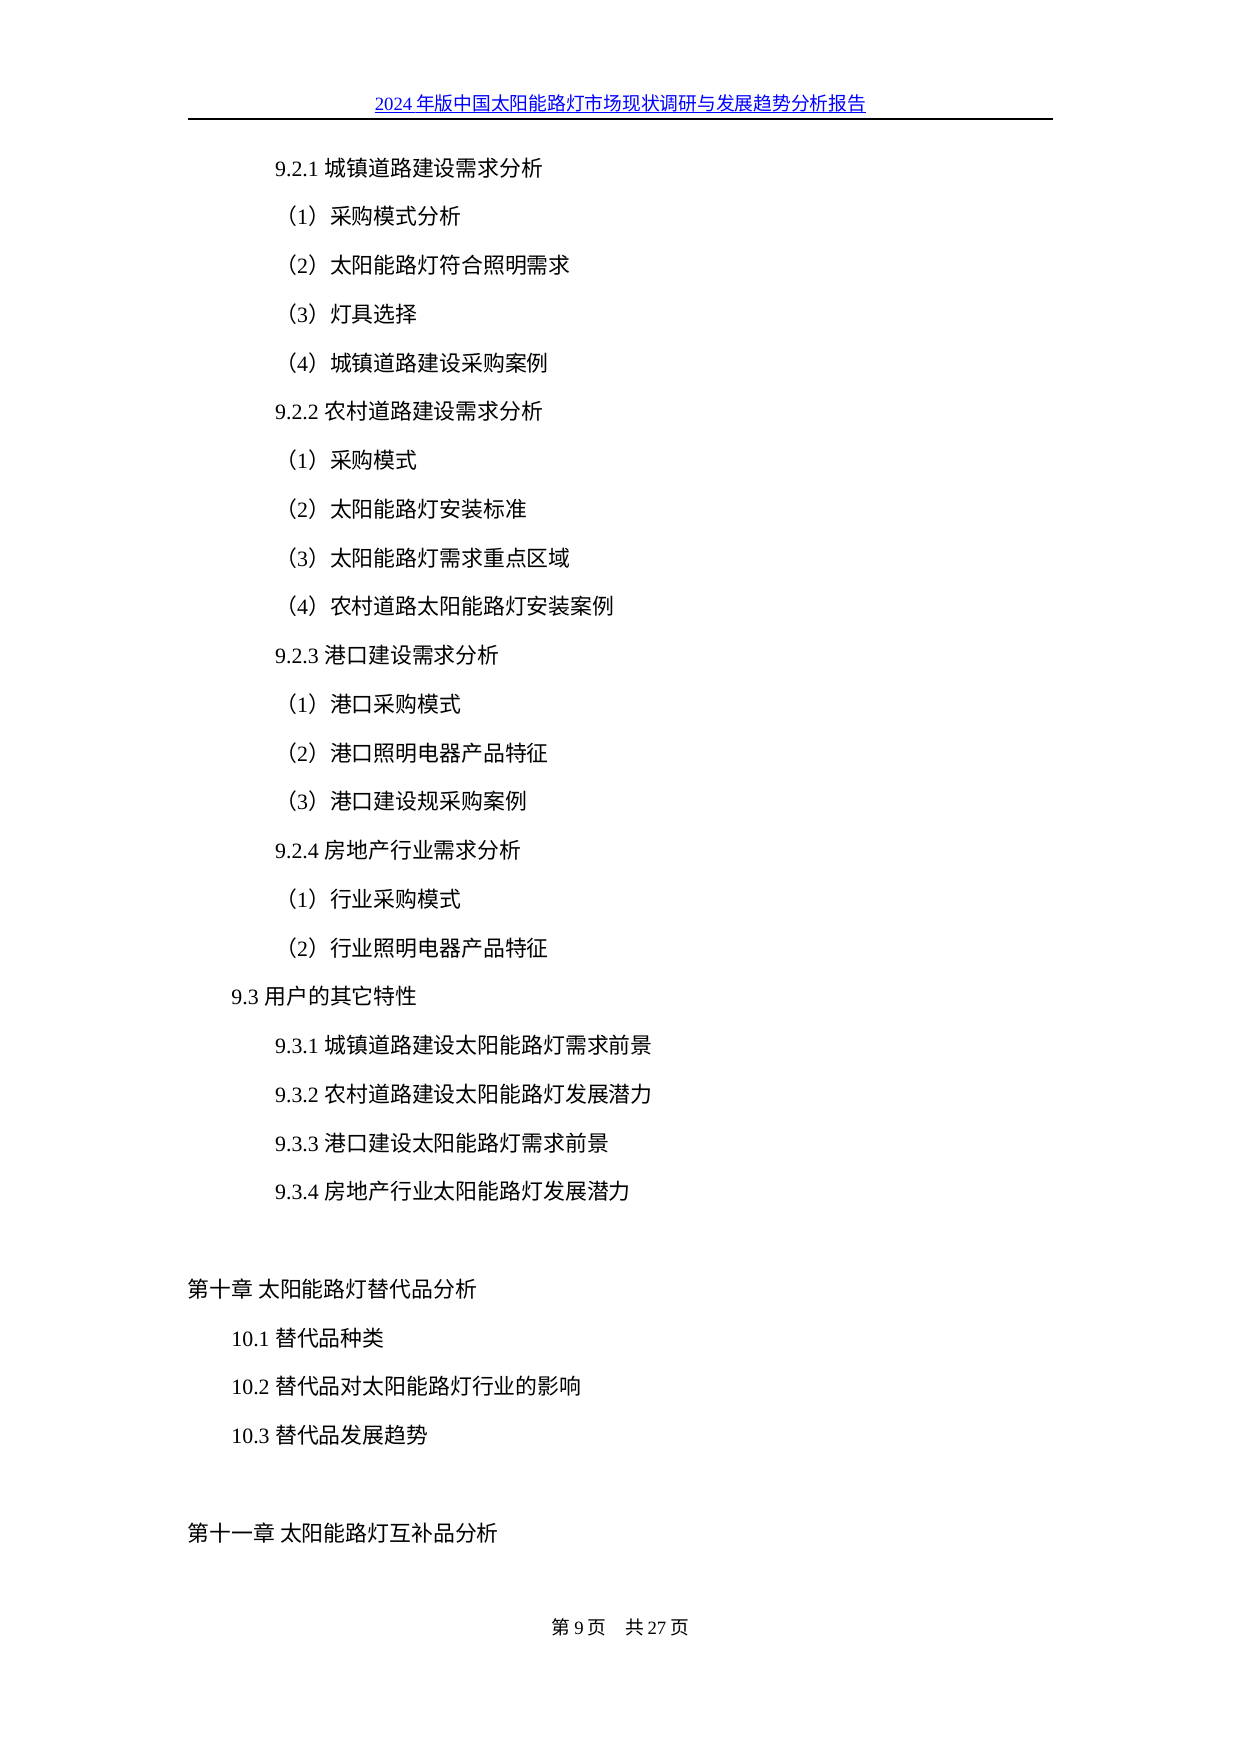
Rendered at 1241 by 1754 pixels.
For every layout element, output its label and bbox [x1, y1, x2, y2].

text [187, 150, 1053, 1548]
